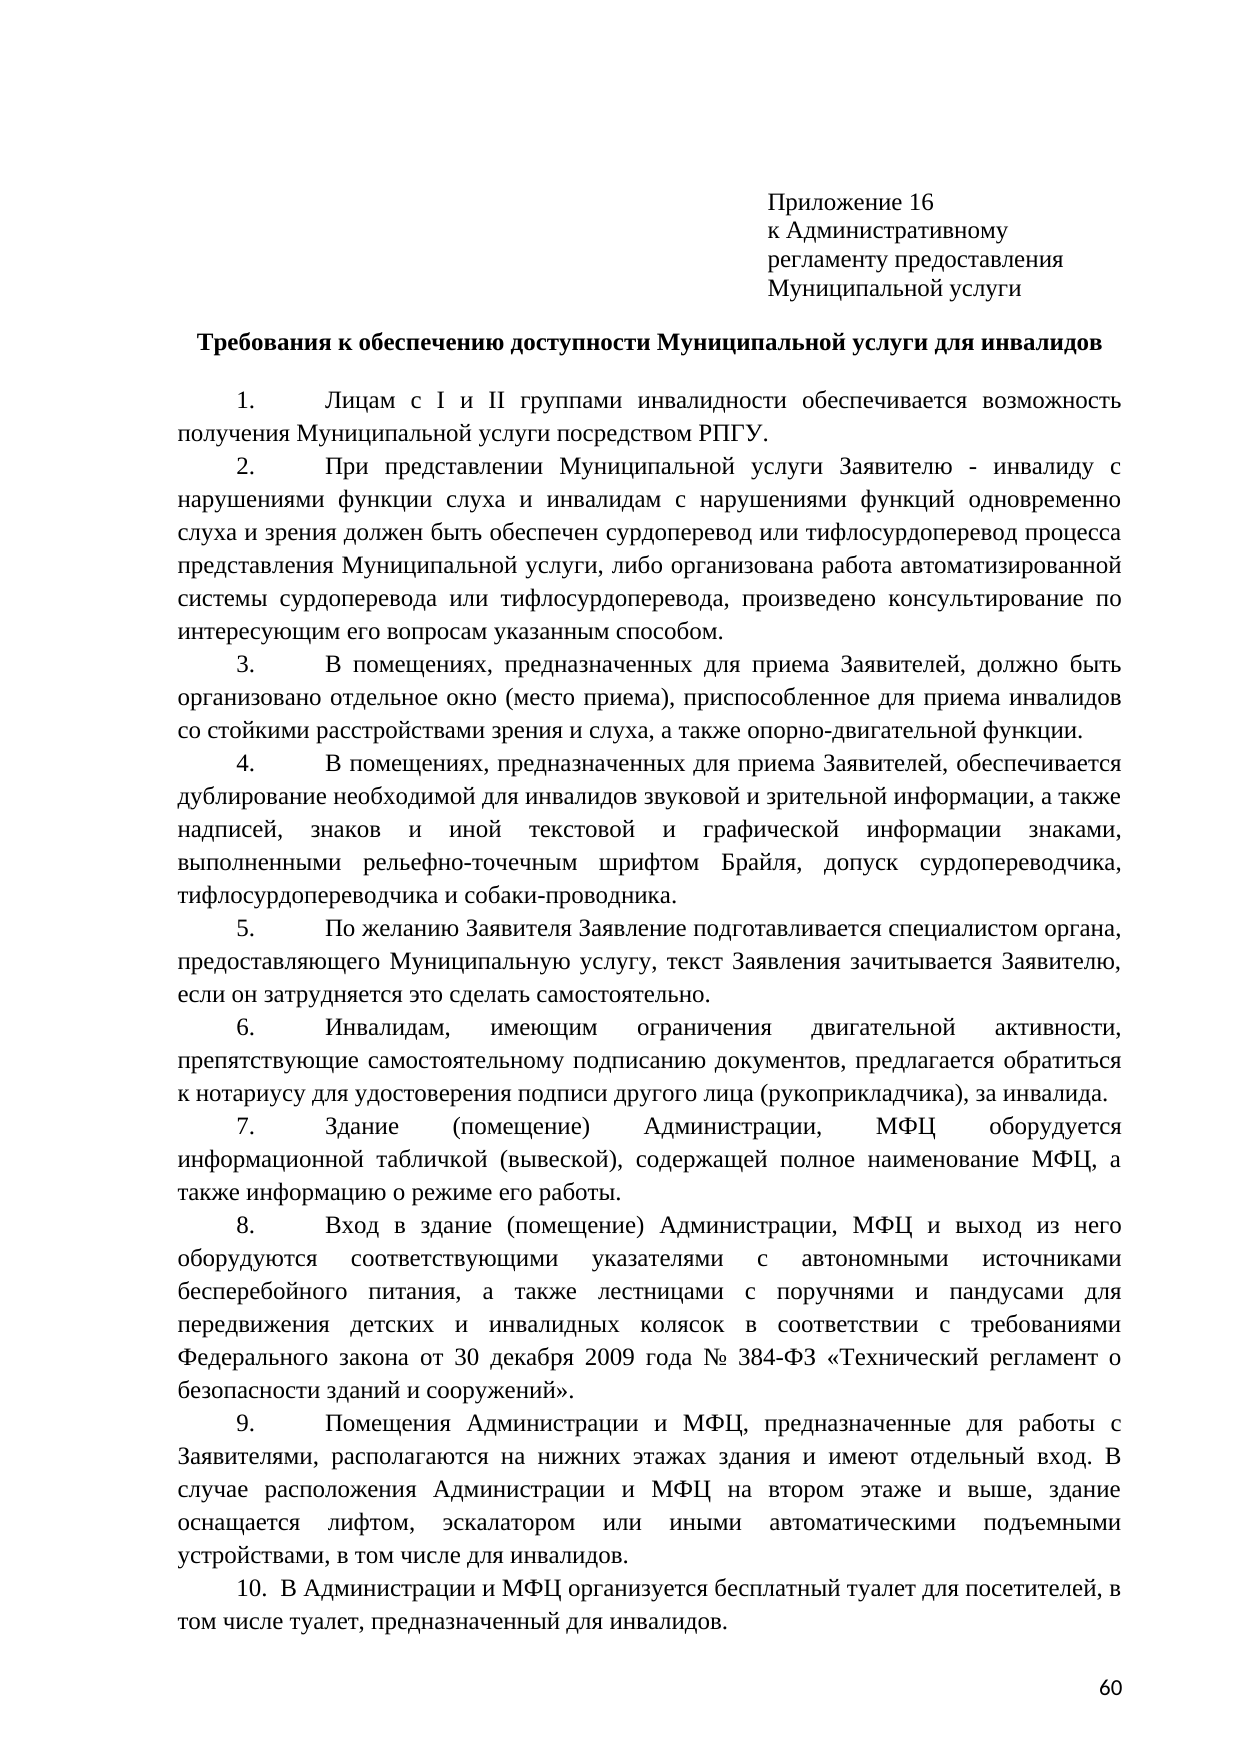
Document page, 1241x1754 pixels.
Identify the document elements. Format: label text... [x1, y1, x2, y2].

text к Административному регламенту предоставления Муниципальной услуги [767, 215, 1122, 302]
text Требования к обеспечению доступности Муниципальной услуги для инвалидов [177, 327, 1122, 355]
list Помещения Администрации и МФЦ, предназначенные для работы с Заявителями, располагаются на нижних этажах здания и имеют отдельный вход. В случае расположения Администрации и МФЦ на втором этаже и выше, здание оснащается лифтом, эскалатором или иными автоматическими подъемными устройствами, в том числе для инвалидов. [177, 1408, 1122, 1569]
list По желанию Заявителя Заявление подготавливается специалистом органа, предоставляющего Муниципальную услугу, текст Заявления зачитывается Заявителю, если он затрудняется это сделать самостоятельно. [177, 913, 1122, 1008]
list В помещениях, предназначенных для приема Заявителей, должно быть организовано отдельное окно (место приема), приспособленное для приема инвалидов со стойкими расстройствами зрения и слуха, а также опорно-двигательной функции. [177, 649, 1122, 744]
list При представлении Муниципальной услуги Заявителю - инвалиду с нарушениями функции слуха и инвалидам с нарушениями функций одновременно слуха и зрения должен быть обеспечен сурдоперевод или тифлосурдоперевод процесса представления Муниципальной услуги, либо организована работа автоматизированной системы сурдоперевода или тифлосурдоперевода, произведено консультирование по интересующим его вопросам указанным способом. [177, 451, 1122, 644]
list Здание (помещение) Администрации, МФЦ оборудуется информационной табличкой (вывеской), содержащей полное наименование МФЦ, а также информацию о режиме его работы. [177, 1111, 1122, 1206]
subtitle Приложение 16 [767, 187, 1122, 215]
list Инвалидам, имеющим ограничения двигательной активности, препятствующие самостоятельному подписанию документов, предлагается обратиться к нотариусу для удостоверения подписи другого лица (рукоприкладчика), за инвалида. [177, 1012, 1122, 1107]
list Вход в здание (помещение) Администрации, МФЦ и выход из него оборудуются соответствующими указателями с автономными источниками бесперебойного питания, а также лестницами с поручнями и пандусами для передвижения детских и инвалидных колясок в соответствии с требованиями Федерального закона от 30 декабря 2009 года № 384-ФЗ «Технический регламент о безопасности зданий и сооружений». [177, 1210, 1122, 1404]
list В помещениях, предназначенных для приема Заявителей, обеспечивается дублирование необходимой для инвалидов звуковой и зрительной информации, а также надписей, знаков и иной текстовой и графической информации знаками, выполненными рельефно-точечным шрифтом Брайля, допуск сурдопереводчика, тифлосурдопереводчика и собаки-проводника. [177, 748, 1122, 909]
list 10. В Администрации и МФЦ организуется бесплатный туалет для посетителей, в том числе туалет, предназначенный для инвалидов. [177, 1573, 1122, 1635]
list Лицам с I и II группами инвалидности обеспечивается возможность получения Муниципальной услуги посредством РПГУ. [177, 385, 1122, 446]
